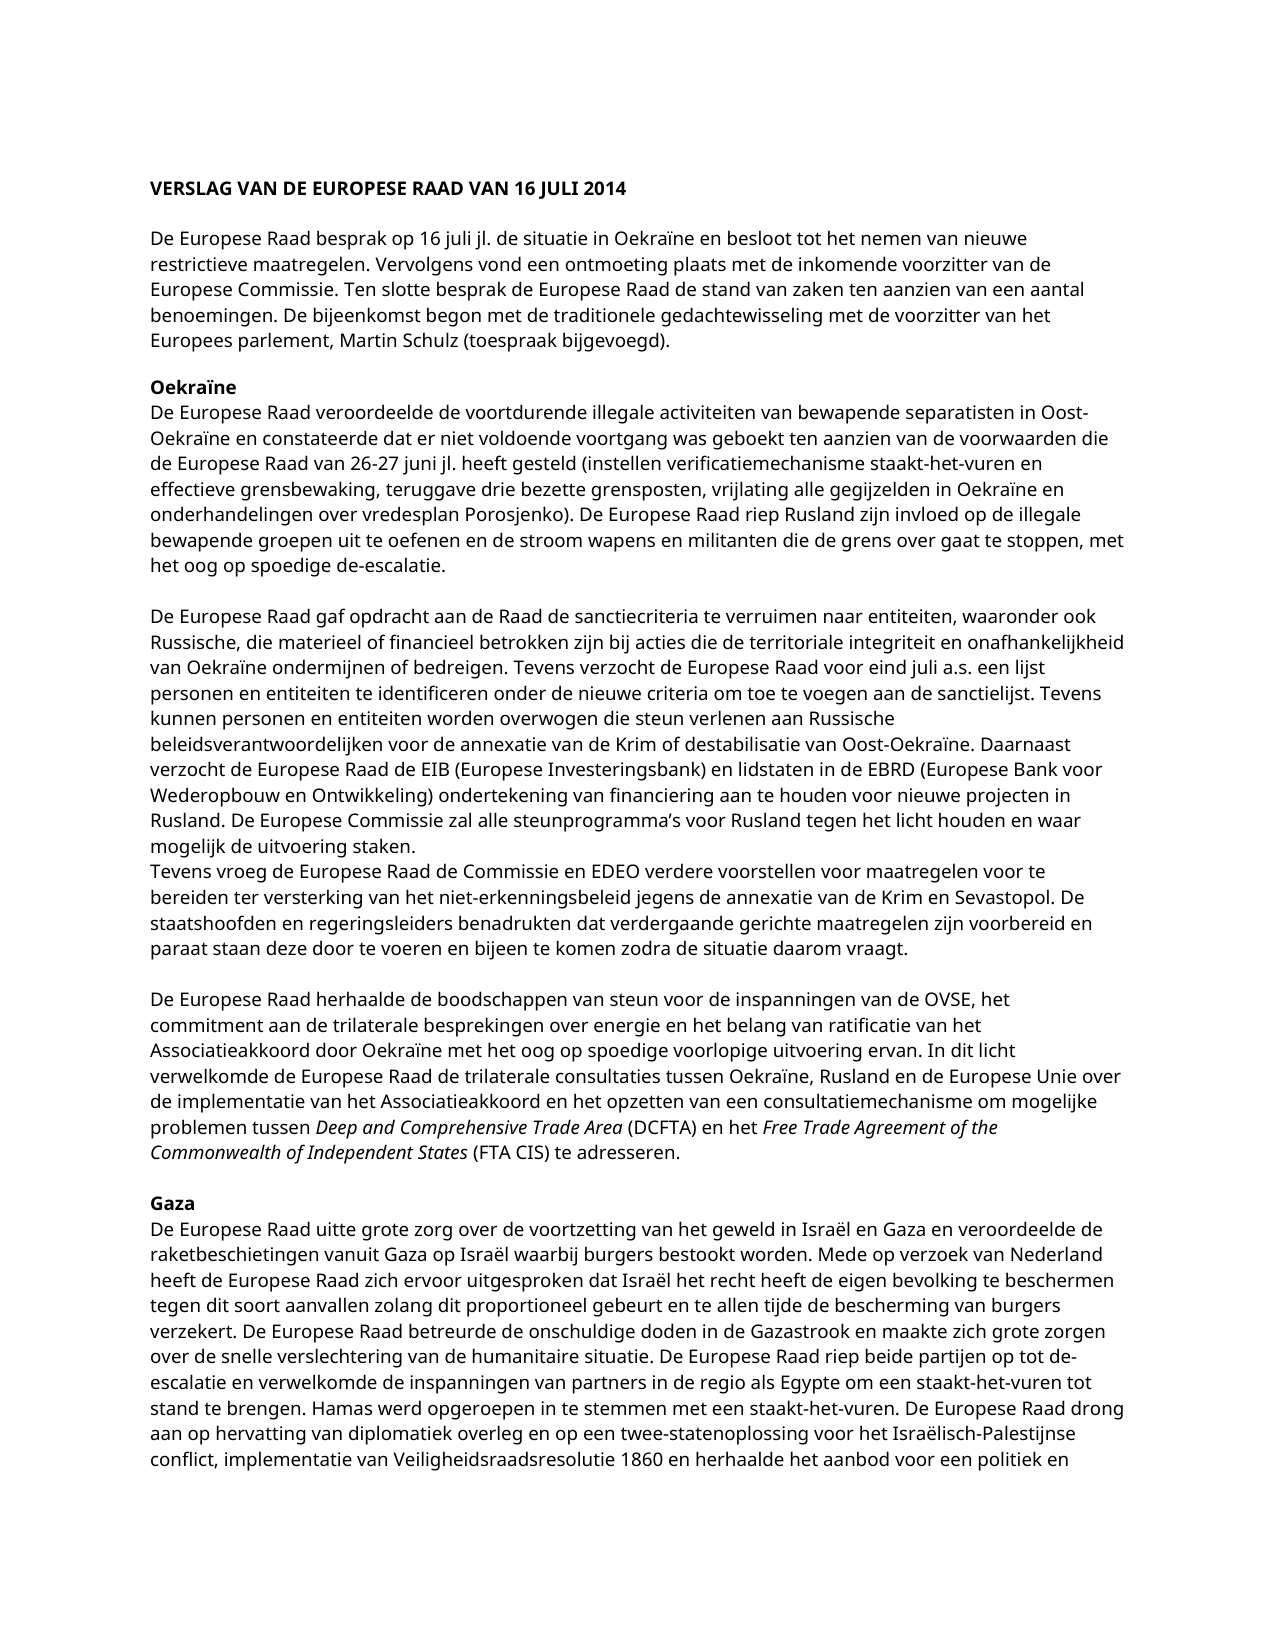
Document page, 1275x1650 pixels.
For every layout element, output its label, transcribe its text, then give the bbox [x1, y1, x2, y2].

text De Europese Raad veroordeelde de voortdurende illegale activiteiten van bewapende separatisten in Oost-Oekraïne en constateerde dat er niet voldoende voortgang was geboekt ten aanzien van de voorwaarden die de Europese Raad van 26-27 juni jl. heeft gesteld (instellen verificatiemechanisme staakt-het-vuren en effectieve grensbewaking, teruggave drie bezette grensposten, vrijlating alle gegijzelden in Oekraïne en onderhandelingen over vredesplan Porosjenko). De Europese Raad riep Rusland zijn invloed op de illegale bewapende groepen uit te oefenen en de stroom wapens en militanten die de grens over gaat te stoppen, met het oog op spoedige de-escalatie. [150, 399, 1125, 578]
text VERSLAG VAN DE EUROPESE RAAD VAN 16 JULI 2014 [150, 175, 1125, 201]
text Tevens vroeg de Europese Raad de Commissie en EDEO verdere voorstellen voor maatregelen voor te bereiden ter versterking van het niet-erkenningsbeleid jegens de annexatie van de Krim en Sevastopol. De staatshoofden en regeringsleiders benadrukten dat verdergaande gerichte maatregelen zijn voorbereid en paraat staan deze door te voeren en bijeen te komen zodra de situatie daarom vraagt. [150, 859, 1125, 961]
text Oekraïne [150, 374, 1125, 399]
text De Europese Raad herhaalde de boodschappen van steun voor de inspanningen van de OVSE, het commitment aan de trilaterale besprekingen over energie en het belang van ratificatie van het Associatieakkoord door Oekraïne met het oog op spoedige voorlopige uitvoering ervan. In dit licht verwelkomde de Europese Raad de trilaterale consultaties tussen Oekraïne, Rusland en de Europese Unie over de implementatie van het Associatieakkoord en het opzetten van een consultatiemechanisme om mogelijke problemen tussen Deep and Comprehensive Trade Area (DCFTA) en het Free Trade Agreement of the Commonwealth of Independent States (FTA CIS) te adresseren. [150, 986, 1125, 1165]
text De Europese Raad besprak op 16 juli jl. de situatie in Oekraïne en besloot tot het nemen van nieuwe restrictieve maatregelen. Vervolgens vond een ontmoeting plaats met de inkomende voorzitter van de Europese Commissie. Ten slotte besprak de Europese Raad de stand van zaken ten aanzien van een aantal benoemingen. De bijeenkomst begon met de traditionele gedachtewisseling met de voorzitter van het Europees parlement, Martin Schulz (toespraak bijgevoegd). [150, 226, 1125, 353]
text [150, 1216, 1125, 1471]
text Gaza [150, 1191, 1125, 1216]
text De Europese Raad gaf opdracht aan de Raad de sanctiecriteria te verruimen naar entiteiten, waaronder ook Russische, die materieel of financieel betrokken zijn bij acties die de territoriale integriteit en onafhankelijkheid van Oekraïne ondermijnen of bedreigen. Tevens verzocht de Europese Raad voor eind juli a.s. een lijst personen en entiteiten te identificeren onder de nieuwe criteria om toe te voegen aan de sanctielijst. Tevens kunnen personen en entiteiten worden overwogen die steun verlenen aan Russische beleidsverantwoordelijken voor de annexatie van de Krim of destabilisatie van Oost-Oekraïne. Daarnaast verzocht de Europese Raad de EIB (Europese Investeringsbank) en lidstaten in de EBRD (Europese Bank voor Wederopbouw en Ontwikkeling) ondertekening van financiering aan te houden voor nieuwe projecten in Rusland. De Europese Commissie zal alle steunprogramma’s voor Rusland tegen het licht houden en waar mogelijk de uitvoering staken. [150, 604, 1125, 859]
